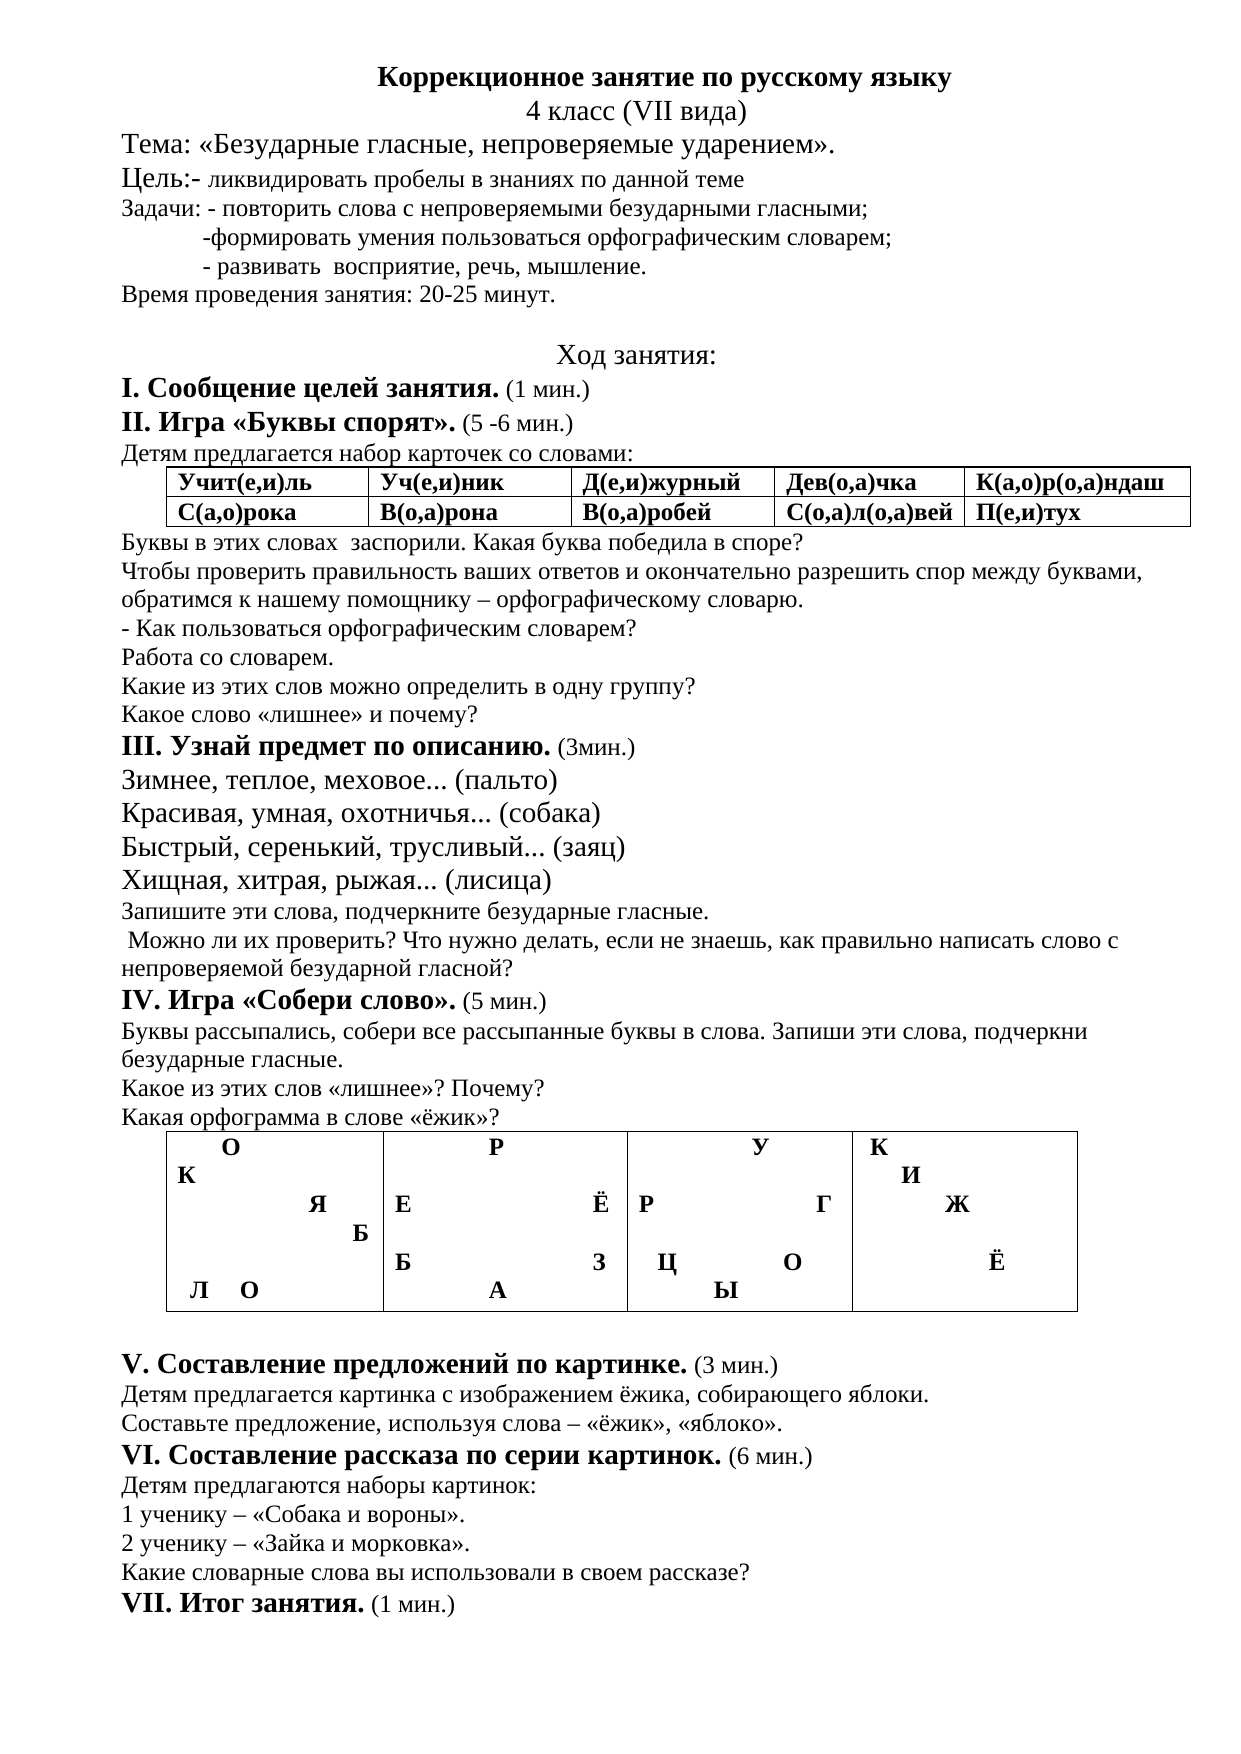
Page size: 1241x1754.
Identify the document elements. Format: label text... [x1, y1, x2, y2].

text 2 ученику – «Зайка и морковка». [121, 1528, 1152, 1557]
table_header Д(е,и)журный [572, 468, 774, 496]
text Задачи: - повторить слова с непроверяемыми безударными гласными; [121, 193, 1152, 222]
text Какая орфограмма в слове «ёжик»? [121, 1102, 1152, 1131]
text V. Составление предложений по картинке. (3 мин.) [121, 1346, 1152, 1379]
text Быстрый, серенький, трусливый... (заяц) [121, 829, 1152, 862]
text Какие из этих слов можно определить в одну группу? [121, 671, 1152, 699]
text Составьте предложение, используя слова – «ёжик», «яблоко». [121, 1408, 1152, 1437]
text Можно ли их проверить? Что нужно делать, если не знаешь, как правильно написать слово с непроверяемой безударной гласной? [121, 925, 1152, 982]
text 1 ученику – «Собака и вороны». [121, 1499, 1152, 1528]
table_header К И Ж Ё [853, 1132, 1077, 1311]
table_header К(а,о)р(о,а)ндаш [965, 468, 1190, 496]
text III. Узнай предмет по описанию. (3мин.) [121, 728, 1152, 762]
text Работа со словарем. [121, 642, 1152, 671]
table_cell С(а,о)рока [167, 497, 368, 526]
text Какое из этих слов «лишнее»? Почему? [121, 1073, 1152, 1102]
text Какие словарные слова вы использовали в своем рассказе? [121, 1557, 1152, 1585]
text Тема: «Безударные гласные, непроверяемые ударением». [121, 126, 1152, 160]
table_cell В(о,а)робей [572, 497, 774, 526]
text Коррекционное занятие по русскому языку [177, 59, 1152, 93]
table_cell В(о,а)рона [369, 497, 571, 526]
text Буквы в этих словах заспорили. Какая буква победила в споре? [121, 527, 1152, 556]
text Детям предлагается набор карточек со словами: [121, 438, 1152, 466]
text -формировать умения пользоваться орфографическим словарем; [121, 222, 1152, 251]
text Буквы рассыпались, собери все рассыпанные буквы в слова. Запиши эти слова, подчеркни безударные гласные. [121, 1016, 1152, 1073]
text Красивая, умная, охотничья... (собака) [121, 795, 1152, 829]
table_cell П(е,и)тух [965, 497, 1190, 526]
text Ход занятия: [121, 337, 1152, 371]
table_header У Р Г Ц О Ы [628, 1132, 852, 1311]
text II. Игра «Буквы спорят». (5 -6 мин.) [121, 404, 1152, 438]
text Сообщение целей занятия. (1 мин.) [121, 371, 1152, 404]
table_header Учит(е,и)ль [167, 468, 368, 496]
text Зимнее, теплое, меховое... (пальто) [121, 762, 1152, 795]
text Цель:- ликвидировать пробелы в знаниях по данной теме [121, 160, 1152, 193]
text VII. Итог занятия. (1 мин.) [121, 1585, 1152, 1619]
text Запишите эти слова, подчеркните безударные гласные. [121, 896, 1152, 925]
text 4 класс (VII вида) [121, 93, 1152, 126]
table_header Уч(е,и)ник [369, 468, 571, 496]
text Какое слово «лишнее» и почему? [121, 699, 1152, 728]
table_header Р Е Ё Б З А [384, 1132, 627, 1311]
text Детям предлагаются наборы картинок: [121, 1470, 1152, 1499]
text - развивать восприятие, речь, мышление. [121, 251, 1152, 279]
text IV. Игра «Собери слово». (5 мин.) [121, 982, 1152, 1016]
text Детям предлагается картинка с изображением ёжика, собирающего яблоки. [121, 1379, 1152, 1408]
table_header Дев(о,а)чка [775, 468, 964, 496]
text VI. Составление рассказа по серии картинок. (6 мин.) [121, 1437, 1152, 1470]
text - Как пользоваться орфографическим словарем? [121, 613, 1152, 642]
table_header О К Я Б Л О [167, 1132, 383, 1311]
table_cell С(о,а)л(о,а)вей [775, 497, 964, 526]
text Хищная, хитрая, рыжая... (лисица) [121, 862, 1152, 896]
text Чтобы проверить правильность ваших ответов и окончательно разрешить спор между буквами, обратимся к нашему помощнику – орфографическому словарю. [121, 556, 1152, 613]
text Время проведения занятия: 20-25 минут. [121, 279, 1152, 308]
